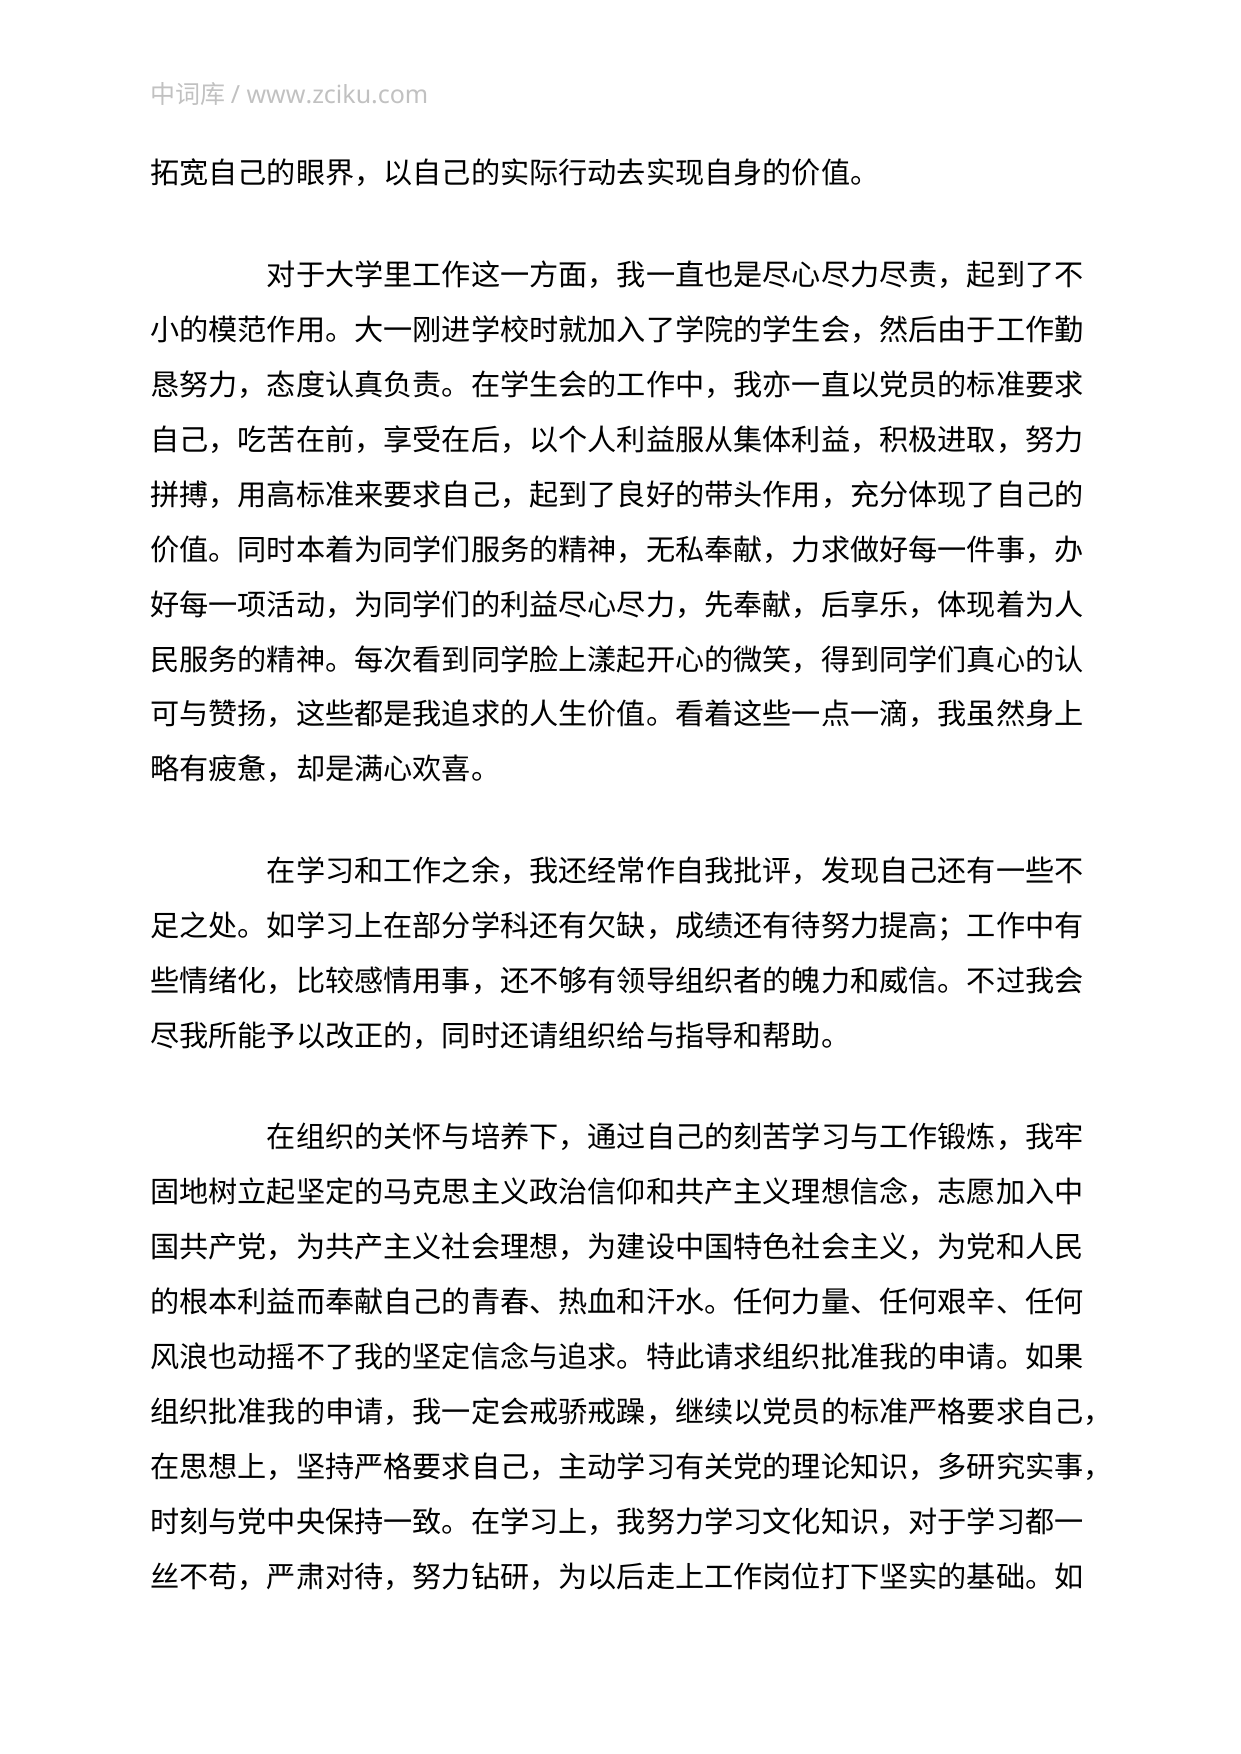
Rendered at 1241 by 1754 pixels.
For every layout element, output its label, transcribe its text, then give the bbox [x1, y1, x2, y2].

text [150, 150, 1090, 192]
text 在学习和工作之余，我还经常作自我批评，发现自己还有一些不足之处。如学习上在部分学科还有欠缺，成绩还有待努力提高；工作中有些情绪化，比较感情用事，还不够有领导组织者的魄力和威信。不过我会尽我所能予以改正的，同时还请组织给与指导和帮助。 [150, 848, 1090, 1054]
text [150, 1114, 1090, 1596]
text 对于大学里工作这一方面，我一直也是尽心尽力尽责，起到了不小的模范作用。大一刚进学校时就加入了学院的学生会，然后由于工作勤恳努力，态度认真负责。在学生会的工作中，我亦一直以党员的标准要求自己，吃苦在前，享受在后，以个人利益服从集体利益，积极进取，努力拼搏，用高标准来要求自己，起到了良好的带头作用，充分体现了自己的价值。同时本着为同学们服务的精神，无私奉献，力求做好每一件事，办好每一项活动，为同学们的利益尽心尽力，先奉献，后享乐，体现着为人民服务的精神。每次看到同学脸上漾起开心的微笑，得到同学们真心的认可与赞扬，这些都是我追求的人生价值。看着这些一点一滴，我虽然身上略有疲惫，却是满心欢喜。 [150, 252, 1090, 788]
